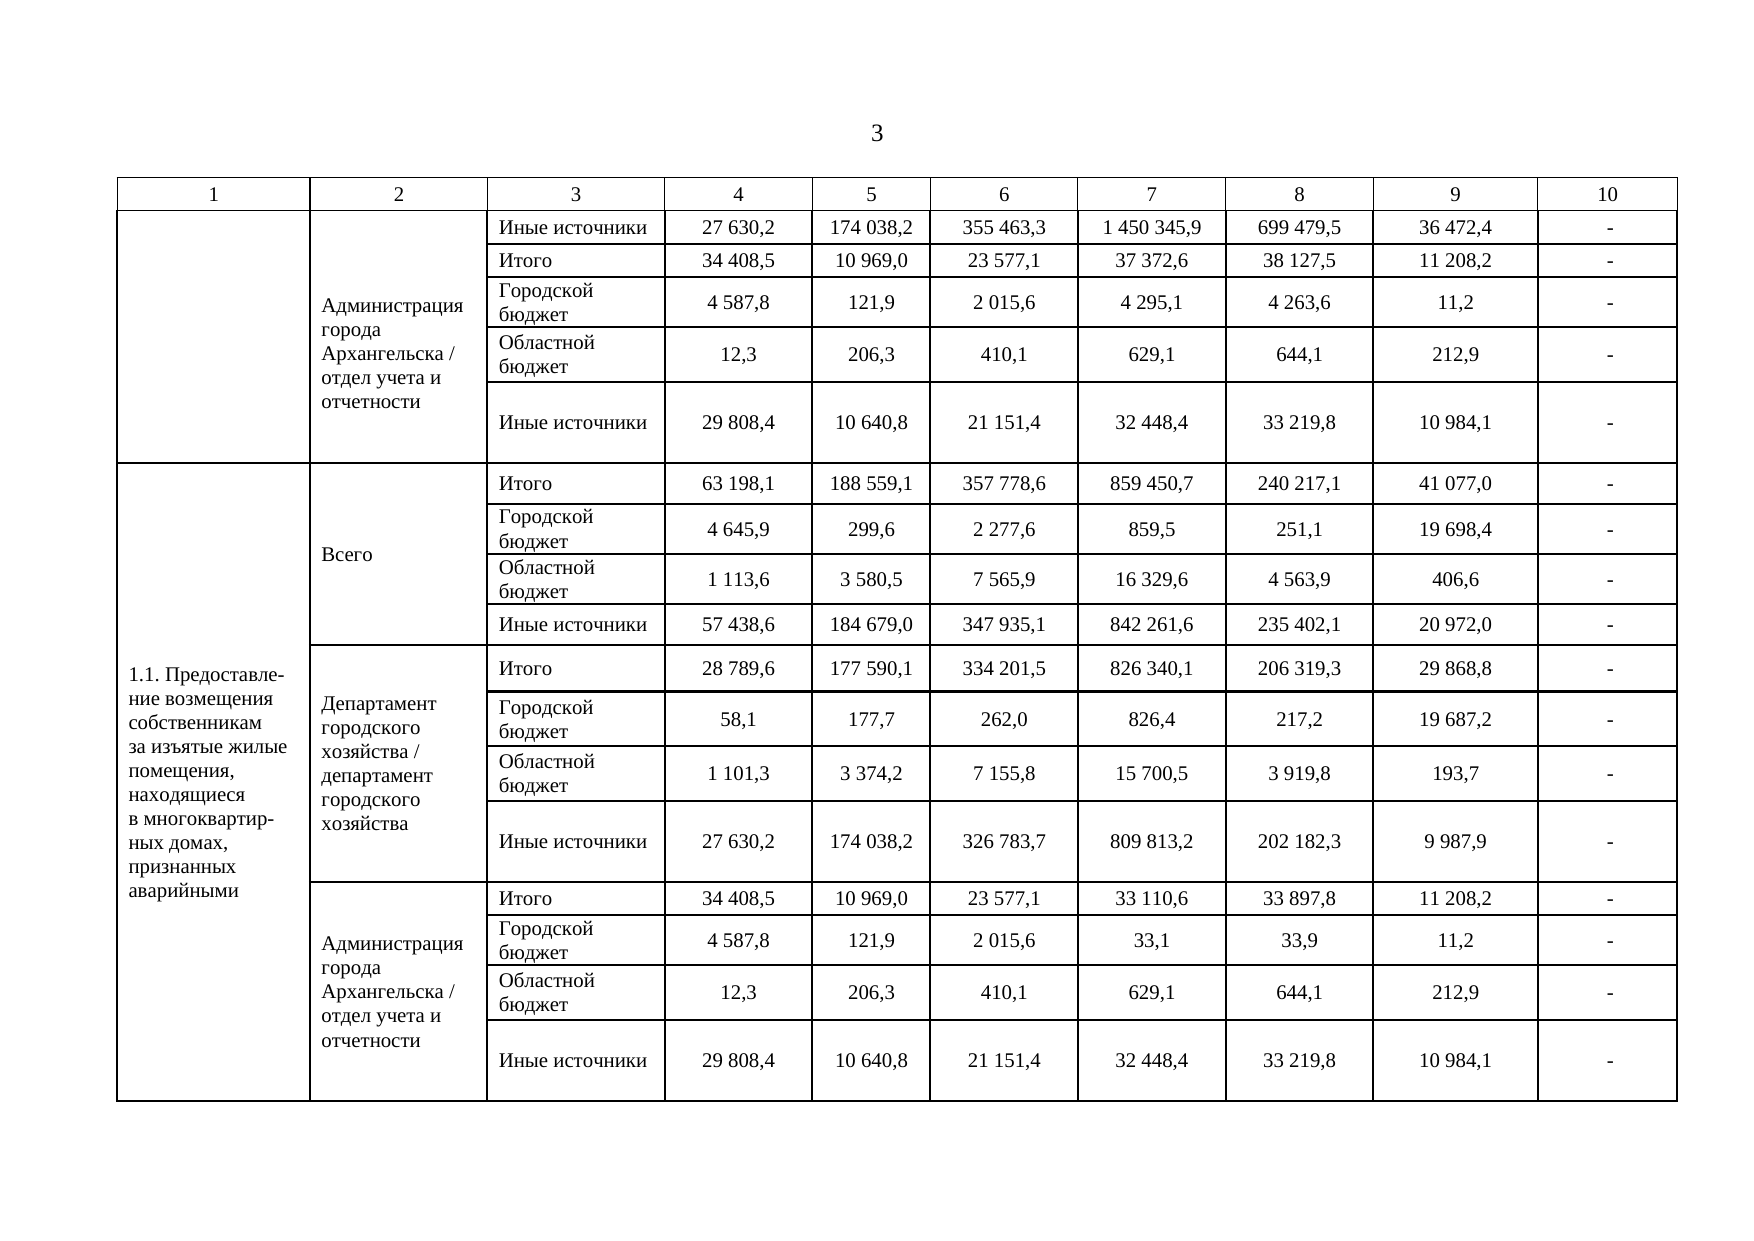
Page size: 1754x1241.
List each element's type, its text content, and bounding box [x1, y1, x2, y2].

table_cell 11 208,2 [1374, 883, 1537, 914]
table_cell 2 015,6 [931, 278, 1077, 326]
table_cell 240 217,1 [1227, 464, 1372, 502]
table_header 8 [1226, 178, 1373, 210]
table_header 3 [488, 178, 664, 210]
table_cell Областной бюджет [488, 747, 664, 800]
table_cell 202 182,3 [1227, 802, 1372, 881]
table_cell - [1539, 966, 1676, 1019]
table_cell 9 987,9 [1374, 802, 1537, 881]
table_cell 12,3 [666, 966, 811, 1019]
table_cell 27 630,2 [666, 802, 811, 881]
table_cell 21 151,4 [931, 1021, 1077, 1100]
table_cell 2 015,6 [931, 916, 1077, 964]
table_cell 212,9 [1374, 966, 1537, 1019]
table_cell 188 559,1 [813, 464, 929, 502]
table_cell 357 778,6 [931, 464, 1077, 502]
table_cell 58,1 [666, 693, 811, 745]
table_cell 33 219,8 [1227, 1021, 1372, 1100]
table_cell 57 438,6 [666, 605, 811, 643]
table_header 1 [118, 178, 309, 210]
table_cell 19 698,4 [1374, 505, 1537, 553]
table_cell 3 374,2 [813, 747, 929, 800]
table_cell Городской бюджет [488, 693, 664, 745]
table_cell - [1539, 605, 1676, 643]
table_header 7 [1078, 178, 1225, 210]
table_cell 12,3 [666, 328, 811, 381]
table_cell 699 479,5 [1227, 211, 1372, 243]
table_cell 206 319,3 [1227, 646, 1372, 690]
table_cell Городской бюджет [488, 278, 664, 326]
table_cell 3 919,8 [1227, 747, 1372, 800]
table_cell 16 329,6 [1079, 555, 1225, 603]
table_cell 29 808,4 [666, 383, 811, 462]
table_cell 15 700,5 [1079, 747, 1225, 800]
table_cell 19 687,2 [1374, 693, 1537, 745]
table_cell Всего [311, 464, 486, 643]
table_cell 4 587,8 [666, 278, 811, 326]
table_cell 4 587,8 [666, 916, 811, 964]
table_cell 859 450,7 [1079, 464, 1225, 502]
table_cell - [1539, 211, 1676, 243]
table_cell 326 783,7 [931, 802, 1077, 881]
table_cell 29 808,4 [666, 1021, 811, 1100]
table_cell 262,0 [931, 693, 1077, 745]
table_cell 3 580,5 [813, 555, 929, 603]
table_cell 1.1. Предоставле- ние возмещения собственникам за изъятые жилые помещения, находящиеся в многоквартир- ных домах, признанных аварийными [118, 464, 309, 1100]
table_cell Итого [488, 883, 664, 914]
table_cell 212,9 [1374, 328, 1537, 381]
table_cell Иные источники [488, 1021, 664, 1100]
table_cell - [1539, 747, 1676, 800]
table_cell 1 113,6 [666, 555, 811, 603]
table_cell 32 448,4 [1079, 1021, 1225, 1100]
table_cell 10 640,8 [813, 1021, 929, 1100]
table_cell 4 263,6 [1227, 278, 1372, 326]
table_cell 121,9 [813, 916, 929, 964]
table_cell Областной бюджет [488, 328, 664, 381]
table_cell 33 219,8 [1227, 383, 1372, 462]
table_cell - [1539, 883, 1676, 914]
table_cell Итого [488, 646, 664, 690]
table_cell Городской бюджет [488, 505, 664, 553]
table_header 4 [665, 178, 812, 210]
table_cell 38 127,5 [1227, 245, 1372, 276]
table_header 6 [931, 178, 1077, 210]
table_cell - [1539, 555, 1676, 603]
table_cell 347 935,1 [931, 605, 1077, 643]
table_cell Администрация города Архангельска / отдел учета и отчетности [311, 243, 486, 462]
table_cell 235 402,1 [1227, 605, 1372, 643]
table_cell 355 463,3 [931, 211, 1077, 243]
table_cell Департамент городского хозяйства / департамент городского хозяйства [311, 646, 486, 881]
table_cell 406,6 [1374, 555, 1537, 603]
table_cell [311, 883, 486, 1100]
table_cell 27 630,2 [666, 211, 811, 243]
table_cell 809 813,2 [1079, 802, 1225, 881]
table_cell 4 295,1 [1079, 278, 1225, 326]
table_cell 251,1 [1227, 505, 1372, 553]
table_cell 41 077,0 [1374, 464, 1537, 502]
table_cell - [1539, 646, 1676, 690]
table_cell 21 151,4 [931, 383, 1077, 462]
table_cell Итого [488, 464, 664, 502]
table_cell 826,4 [1079, 693, 1225, 745]
table_cell 644,1 [1227, 966, 1372, 1019]
table_cell 206,3 [813, 966, 929, 1019]
table_cell 29 868,8 [1374, 646, 1537, 690]
table_header 2 [311, 178, 487, 210]
table_cell 177,7 [813, 693, 929, 745]
table_cell 33 110,6 [1079, 883, 1225, 914]
table_cell - [1539, 916, 1676, 964]
table_cell 10 640,8 [813, 383, 929, 462]
table_cell 7 155,8 [931, 747, 1077, 800]
table_cell 37 372,6 [1079, 245, 1225, 276]
table_cell 184 679,0 [813, 605, 929, 643]
table_cell 4 645,9 [666, 505, 811, 553]
table_cell 11 208,2 [1374, 245, 1537, 276]
table_cell - [1539, 383, 1676, 462]
table_cell Итого [488, 245, 664, 276]
table_cell Иные источники [488, 383, 664, 462]
table_cell 334 201,5 [931, 646, 1077, 690]
table_cell 33 897,8 [1227, 883, 1372, 914]
table_cell 644,1 [1227, 328, 1372, 381]
table_cell 20 972,0 [1374, 605, 1537, 643]
table_cell 10 984,1 [1374, 383, 1537, 462]
table_cell 177 590,1 [813, 646, 929, 690]
table_cell 10 969,0 [813, 245, 929, 276]
table_cell 32 448,4 [1079, 383, 1225, 462]
table_cell 121,9 [813, 278, 929, 326]
table_cell 36 472,4 [1374, 211, 1537, 243]
table_cell 34 408,5 [666, 883, 811, 914]
table_header 9 [1374, 178, 1537, 210]
table_cell 859,5 [1079, 505, 1225, 553]
table_cell 11,2 [1374, 916, 1537, 964]
table_cell 2 277,6 [931, 505, 1077, 553]
table_cell - [1539, 278, 1676, 326]
table_cell Иные источники [488, 802, 664, 881]
table_cell 299,6 [813, 505, 929, 553]
table_cell 11,2 [1374, 278, 1537, 326]
table_cell 629,1 [1079, 966, 1225, 1019]
table_cell 217,2 [1227, 693, 1372, 745]
table_cell 7 565,9 [931, 555, 1077, 603]
table_cell [311, 211, 486, 243]
table_cell 193,7 [1374, 747, 1537, 800]
table_cell 206,3 [813, 328, 929, 381]
table_cell Иные источники [488, 605, 664, 643]
table_cell 4 563,9 [1227, 555, 1372, 603]
table_cell - [1539, 464, 1676, 502]
table_cell - [1539, 328, 1676, 381]
table_cell 34 408,5 [666, 245, 811, 276]
table_cell 629,1 [1079, 328, 1225, 381]
table_cell 28 789,6 [666, 646, 811, 690]
table_cell 174 038,2 [813, 211, 929, 243]
table_cell 842 261,6 [1079, 605, 1225, 643]
table_cell 174 038,2 [813, 802, 929, 881]
table_cell - [1539, 693, 1676, 745]
table_cell - [1539, 1021, 1676, 1100]
table_cell - [1539, 802, 1676, 881]
table_cell 826 340,1 [1079, 646, 1225, 690]
table_cell 1 450 345,9 [1079, 211, 1225, 243]
table_cell 410,1 [931, 966, 1077, 1019]
table_cell Областной бюджет [488, 555, 664, 603]
table_cell 10 984,1 [1374, 1021, 1537, 1100]
table_cell 33,9 [1227, 916, 1372, 964]
table_cell Иные источники [488, 211, 664, 243]
table_cell - [1539, 245, 1676, 276]
table_cell 63 198,1 [666, 464, 811, 502]
table_cell - [1539, 505, 1676, 553]
table_cell 33,1 [1079, 916, 1225, 964]
table_cell Областной бюджет [488, 966, 664, 1019]
table_header 10 [1538, 178, 1677, 210]
table_cell Городской бюджет [488, 916, 664, 964]
table_header 5 [813, 178, 930, 210]
table_cell 23 577,1 [931, 245, 1077, 276]
table_cell [118, 211, 309, 462]
table_cell 410,1 [931, 328, 1077, 381]
table_cell 23 577,1 [931, 883, 1077, 914]
table_cell 1 101,3 [666, 747, 811, 800]
table_cell 10 969,0 [813, 883, 929, 914]
